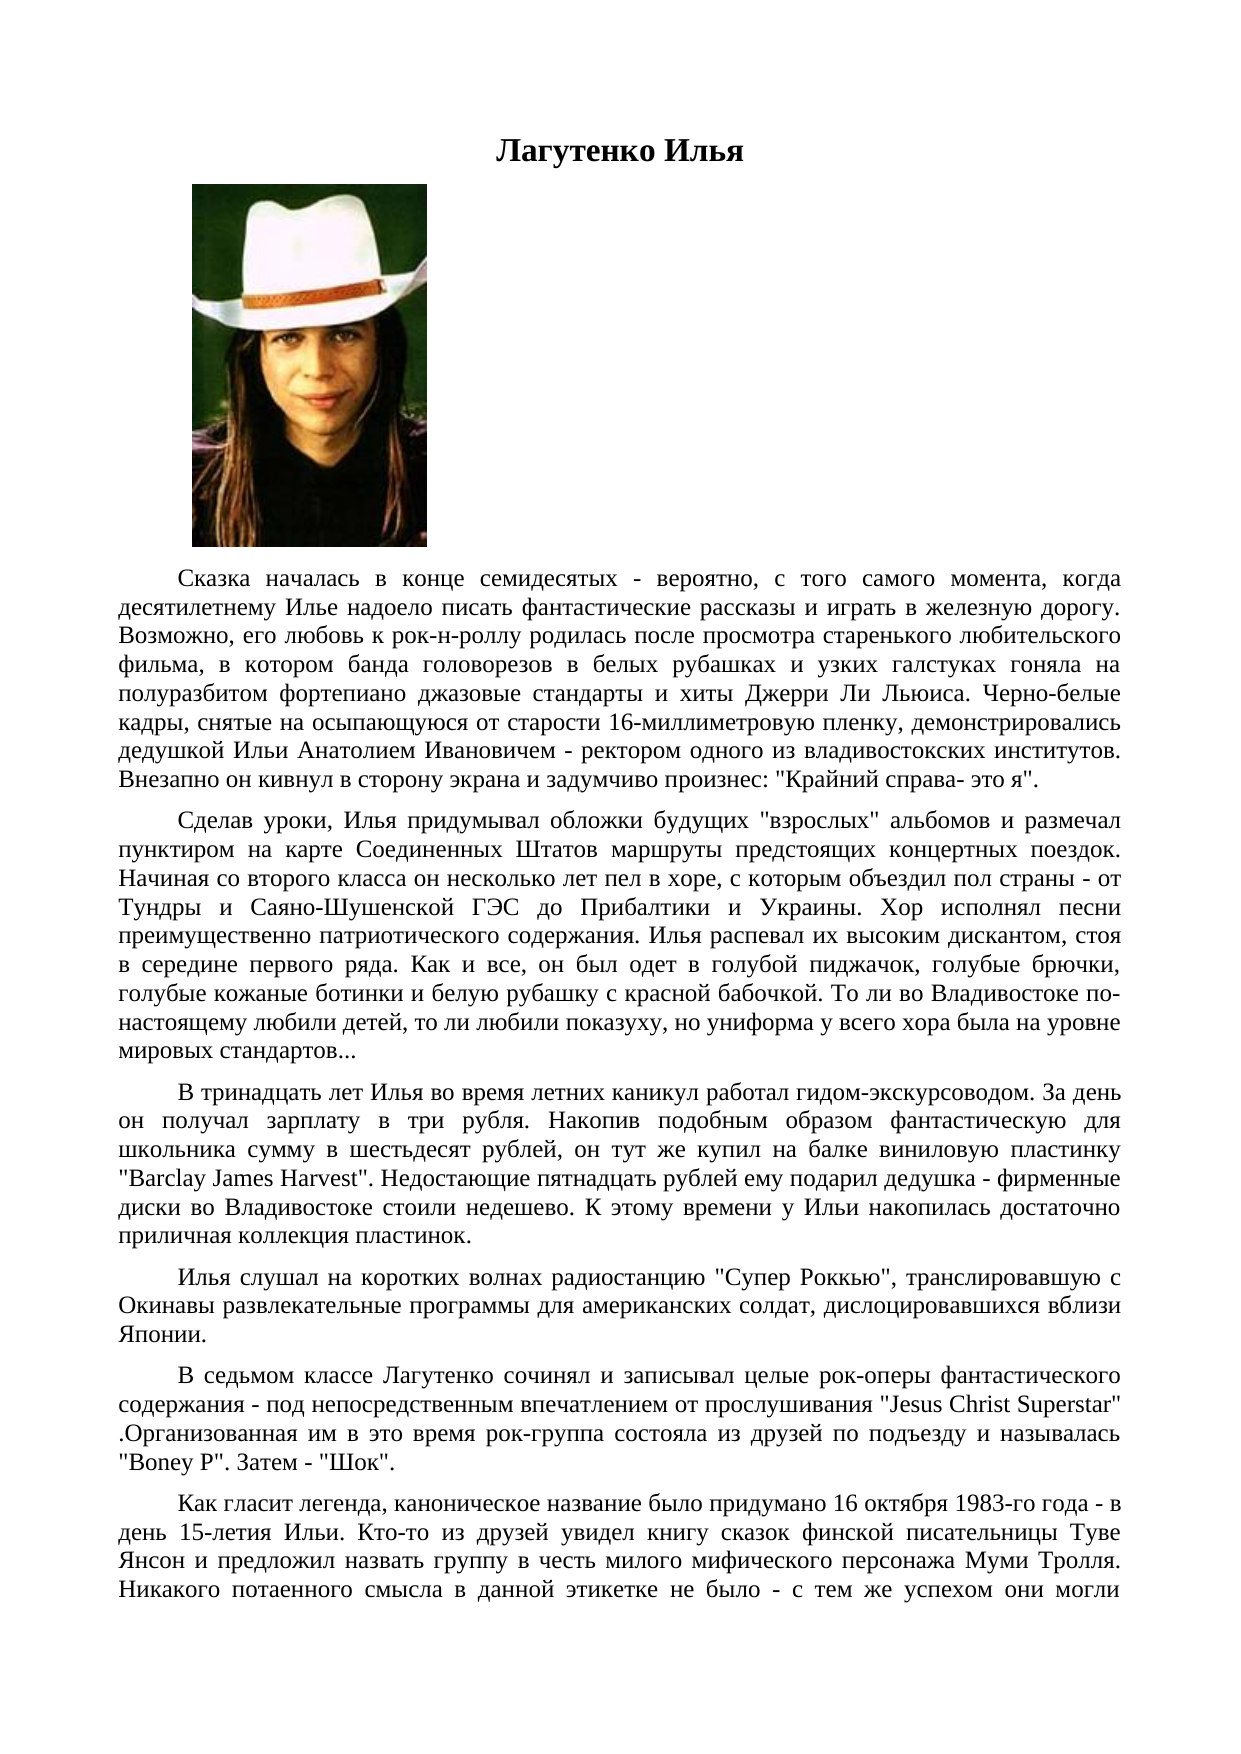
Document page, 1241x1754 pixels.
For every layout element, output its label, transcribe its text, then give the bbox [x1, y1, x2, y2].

text Сказка началась в конце семидесятых - вероятно, с того самого момента, когда десятилетнему Илье надоело писать фантастические рассказы и играть в железную дорогу. Возможно, его любовь к рок-н-роллу родилась после просмотра старенького любительского фильма, в котором банда головорезов в белых рубашках и узких галстуках гоняла на полуразбитом фортепиано джазовые стандарты и хиты Джерри Ли Льюиса. Черно-белые кадры, снятые на осыпающуюся от старости 16-миллиметровую пленку, демонстрировались дедушкой Ильи Анатолием Ивановичем - ректором одного из владивостокских институтов. Внезапно он кивнул в сторону экрана и задумчиво произнес: "Крайний справа- это я". [118, 563, 1122, 793]
picture [192, 184, 427, 547]
text Сделав уроки, Илья придумывал обложки будущих "взрослых" альбомов и размечал пунктиром на карте Соединенных Штатов маршруты предстоящих концертных поездок. Начиная со второго класса он несколько лет пел в хоре, с которым объездил пол страны - от Тундры и Саяно-Шушенской ГЭС до Прибалтики и Украины. Хор исполнял песни преимущественно патриотического содержания. Илья распевал их высоким дискантом, стоя в середине первого ряда. Как и все, он был одет в голубой пиджачок, голубые брючки, голубые кожаные ботинки и белую рубашку с красной бабочкой. То ли во Владивостоке по-настоящему любили детей, то ли любили показуху, но униформа у всего хора была на уровне мировых стандартов... [118, 805, 1122, 1064]
text Илья слушал на коротких волнах радиостанцию "Супер Роккью", транслировавшую с Окинавы развлекательные программы для американских солдат, дислоцировавшихся вблизи Японии. [118, 1262, 1122, 1348]
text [118, 1488, 1122, 1603]
text В тринадцать лет Илья во время летних каникул работал гидом-экскурсоводом. За день он получал зарплату в три рубля. Накопив подобным образом фантастическую для школьника сумму в шестьдесят рублей, он тут же купил на балке виниловую пластинку "Barclay James Harvest". Недостающие пятнадцать рублей ему подарил дедушка - фирменные диски во Владивостоке стоили недешево. К этому времени у Ильи накопилась достаточно приличная коллекция пластинок. [118, 1077, 1122, 1249]
text В седьмом классе Лагутенко сочинял и записывал целые рок-оперы фантастического содержания - под непосредственным впечатлением от прослушивания "Jesus Christ Superstar" .Организованная им в это время рок-группа состояла из друзей по подъезду и называлась "Boney P". Затем - "Шок". [118, 1360, 1122, 1475]
text Лагутенко Илья [118, 131, 1122, 169]
